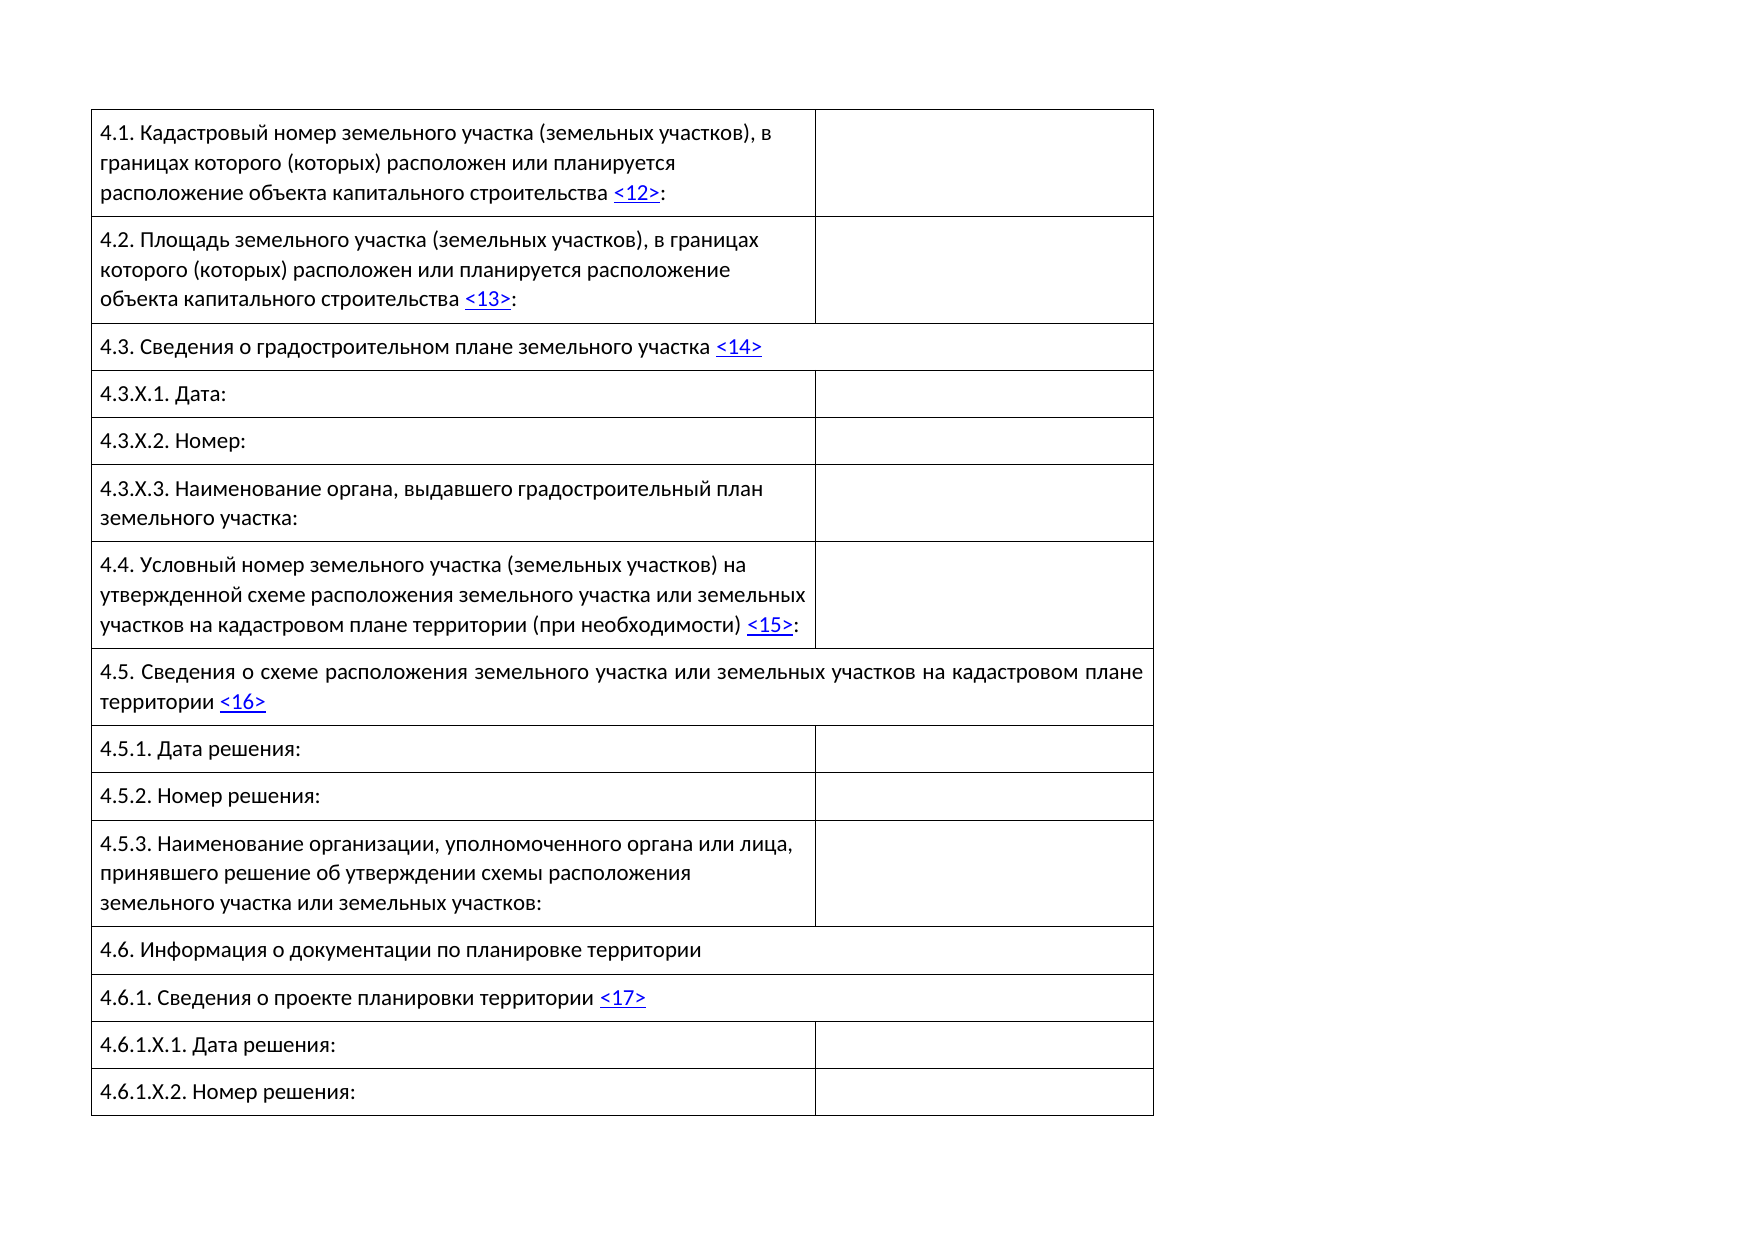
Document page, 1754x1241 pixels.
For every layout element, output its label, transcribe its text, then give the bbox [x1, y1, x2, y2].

table_cell 4.6.1.X.1. Дата решения: [92, 1022, 815, 1068]
table_cell [816, 542, 1153, 648]
table_cell 4.3.X.1. Дата: [92, 371, 815, 417]
table_cell 4.5.2. Номер решения: [92, 773, 815, 819]
table_cell [816, 726, 1153, 772]
table_cell 4.1. Кадастровый номер земельного участка (земельных участков), в границах которого (которых) расположен или планируется расположение объекта капитального строительства <12>: [92, 110, 815, 216]
table_cell [816, 110, 1153, 216]
table_cell 4.4. Условный номер земельного участка (земельных участков) на утвержденной схеме расположения земельного участка или земельных участков на кадастровом плане территории (при необходимости) <15>: [92, 542, 815, 648]
table_cell [816, 217, 1153, 322]
table_cell [816, 773, 1153, 819]
table_cell [816, 1022, 1153, 1068]
table_cell [816, 418, 1153, 464]
table_cell [816, 1069, 1153, 1115]
table_cell 4.6.1.X.2. Номер решения: [92, 1069, 815, 1115]
table_cell 4.2. Площадь земельного участка (земельных участков), в границах которого (которых) расположен или планируется расположение объекта капитального строительства <13>: [92, 217, 815, 322]
table_cell 4.5. Сведения о схеме расположения земельного участка или земельных участков на кадастровом плане территории <16> [92, 649, 1153, 725]
table_cell 4.3.X.2. Номер: [92, 418, 815, 464]
table_cell 4.6.1. Сведения о проекте планировки территории <17> [92, 975, 1153, 1021]
table_cell 4.5.3. Наименование организации, уполномоченного органа или лица, принявшего решение об утверждении схемы расположения земельного участка или земельных участков: [92, 821, 815, 926]
table_cell [816, 465, 1153, 541]
table_cell 4.5.1. Дата решения: [92, 726, 815, 772]
table_cell 4.6. Информация о документации по планировке территории [92, 927, 1153, 973]
table_cell 4.3.X.3. Наименование органа, выдавшего градостроительный план земельного участка: [92, 465, 815, 541]
table_cell [816, 821, 1153, 926]
table_cell [816, 371, 1153, 417]
table_cell 4.3. Сведения о градостроительном плане земельного участка <14> [92, 324, 1153, 370]
